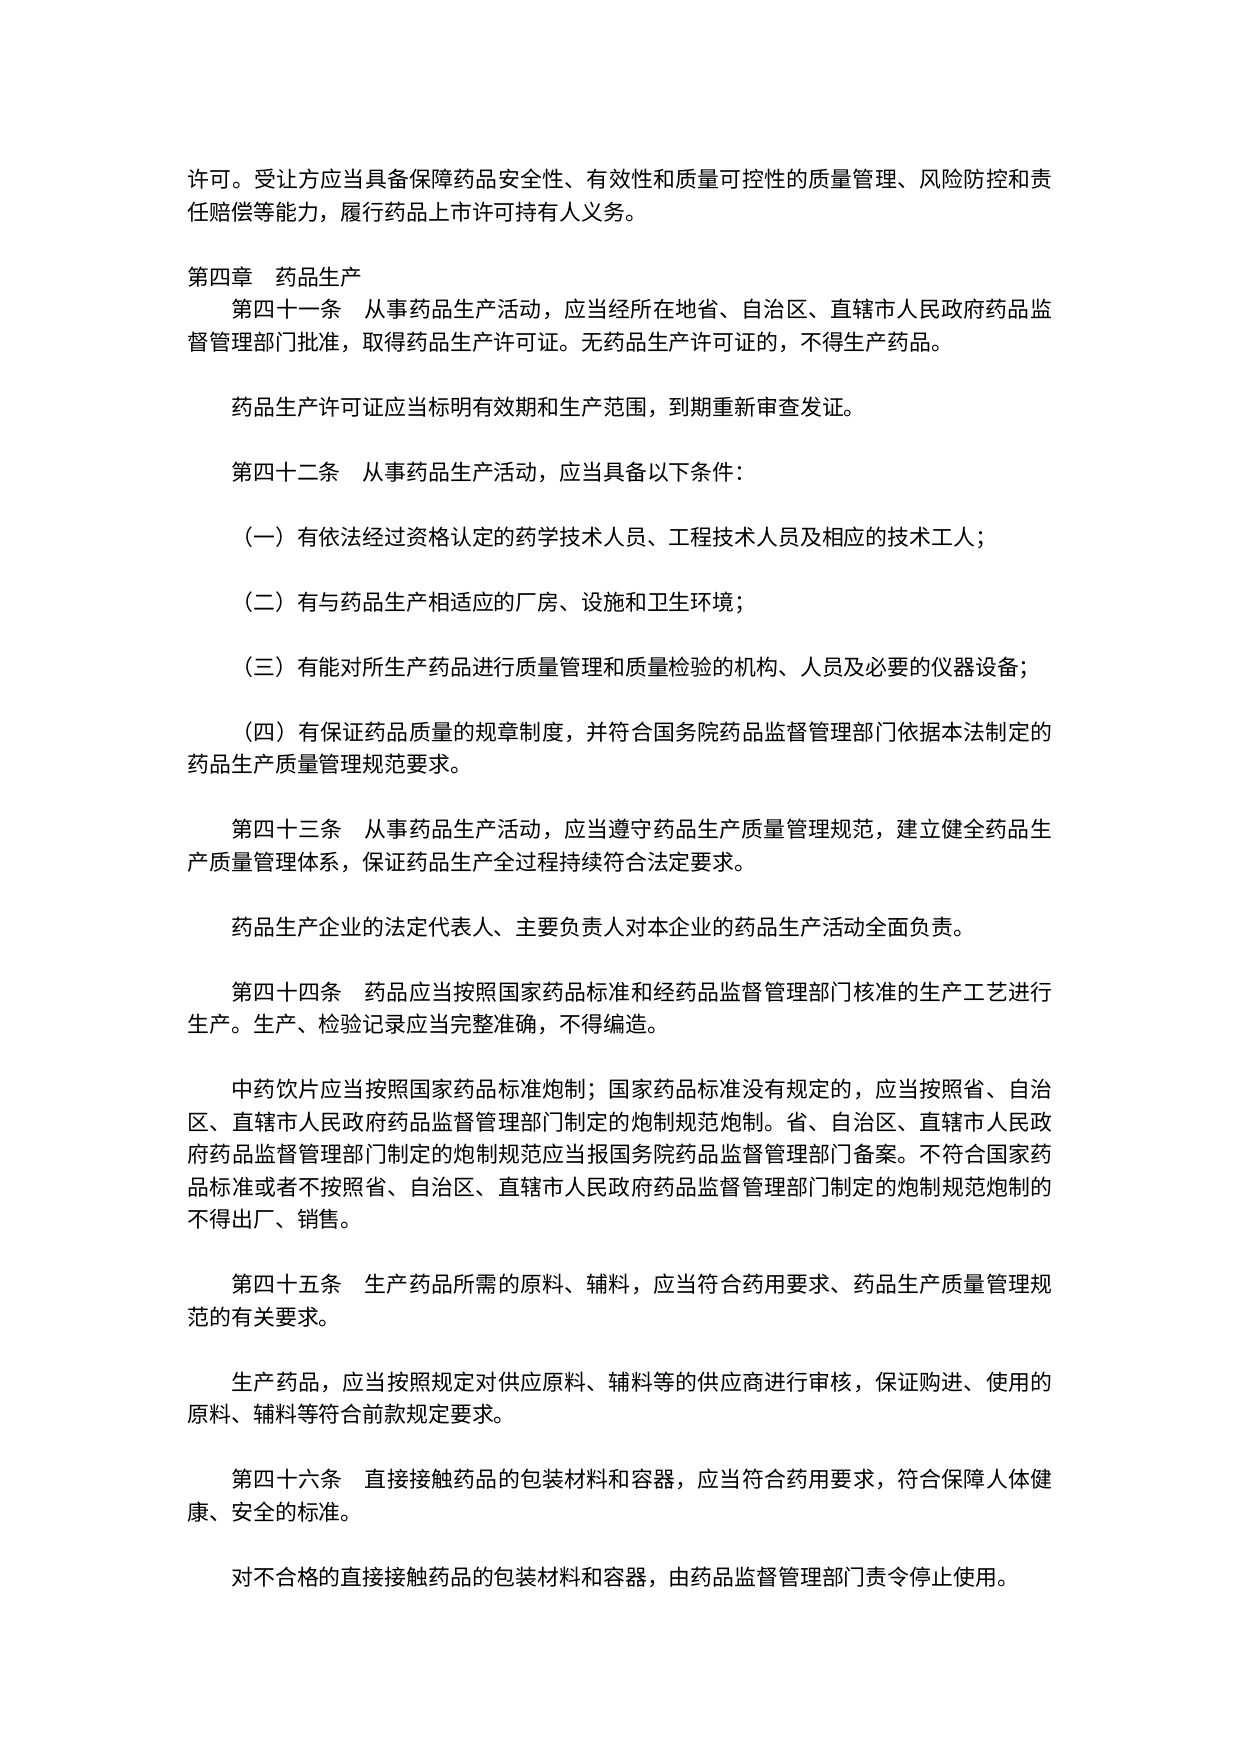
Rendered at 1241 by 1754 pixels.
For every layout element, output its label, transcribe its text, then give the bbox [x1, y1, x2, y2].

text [187, 162, 1053, 227]
text 生产药品，应当按照规定对供应原料、辅料等的供应商进行审核，保证购进、使用的原料、辅料等符合前款规定要求。 [187, 1364, 1053, 1429]
text （三）有能对所生产药品进行质量管理和质量检验的机构、人员及必要的仪器设备； [187, 649, 1053, 682]
text 第四章 药品生产 [187, 259, 1053, 292]
text （二）有与药品生产相适应的厂房、设施和卫生环境； [187, 584, 1053, 617]
text 第四十三条 从事药品生产活动，应当遵守药品生产质量管理规范，建立健全药品生产质量管理体系，保证药品生产全过程持续符合法定要求。 [187, 812, 1053, 877]
text 药品生产许可证应当标明有效期和生产范围，到期重新审查发证。 [187, 389, 1053, 422]
text 中药饮片应当按照国家药品标准炮制；国家药品标准没有规定的，应当按照省、自治区、直辖市人民政府药品监督管理部门制定的炮制规范炮制。省、自治区、直辖市人民政府药品监督管理部门制定的炮制规范应当报国务院药品监督管理部门备案。不符合国家药品标准或者不按照省、自治区、直辖市人民政府药品监督管理部门制定的炮制规范炮制的，不得出厂、销售。 [187, 1072, 1053, 1234]
text 第四十二条 从事药品生产活动，应当具备以下条件： [187, 454, 1053, 487]
text （一）有依法经过资格认定的药学技术人员、工程技术人员及相应的技术工人； [187, 519, 1053, 552]
text 药品生产企业的法定代表人、主要负责人对本企业的药品生产活动全面负责。 [187, 909, 1053, 942]
text 第四十五条 生产药品所需的原料、辅料，应当符合药用要求、药品生产质量管理规范的有关要求。 [187, 1267, 1053, 1332]
text 对不合格的直接接触药品的包装材料和容器，由药品监督管理部门责令停止使用。 [187, 1559, 1053, 1592]
text 第四十六条 直接接触药品的包装材料和容器，应当符合药用要求，符合保障人体健康、安全的标准。 [187, 1462, 1053, 1527]
text （四）有保证药品质量的规章制度，并符合国务院药品监督管理部门依据本法制定的药品生产质量管理规范要求。 [187, 714, 1053, 779]
text 第四十一条 从事药品生产活动，应当经所在地省、自治区、直辖市人民政府药品监督管理部门批准，取得药品生产许可证。无药品生产许可证的，不得生产药品。 [187, 292, 1053, 357]
text 第四十四条 药品应当按照国家药品标准和经药品监督管理部门核准的生产工艺进行生产。生产、检验记录应当完整准确，不得编造。 [187, 974, 1053, 1039]
